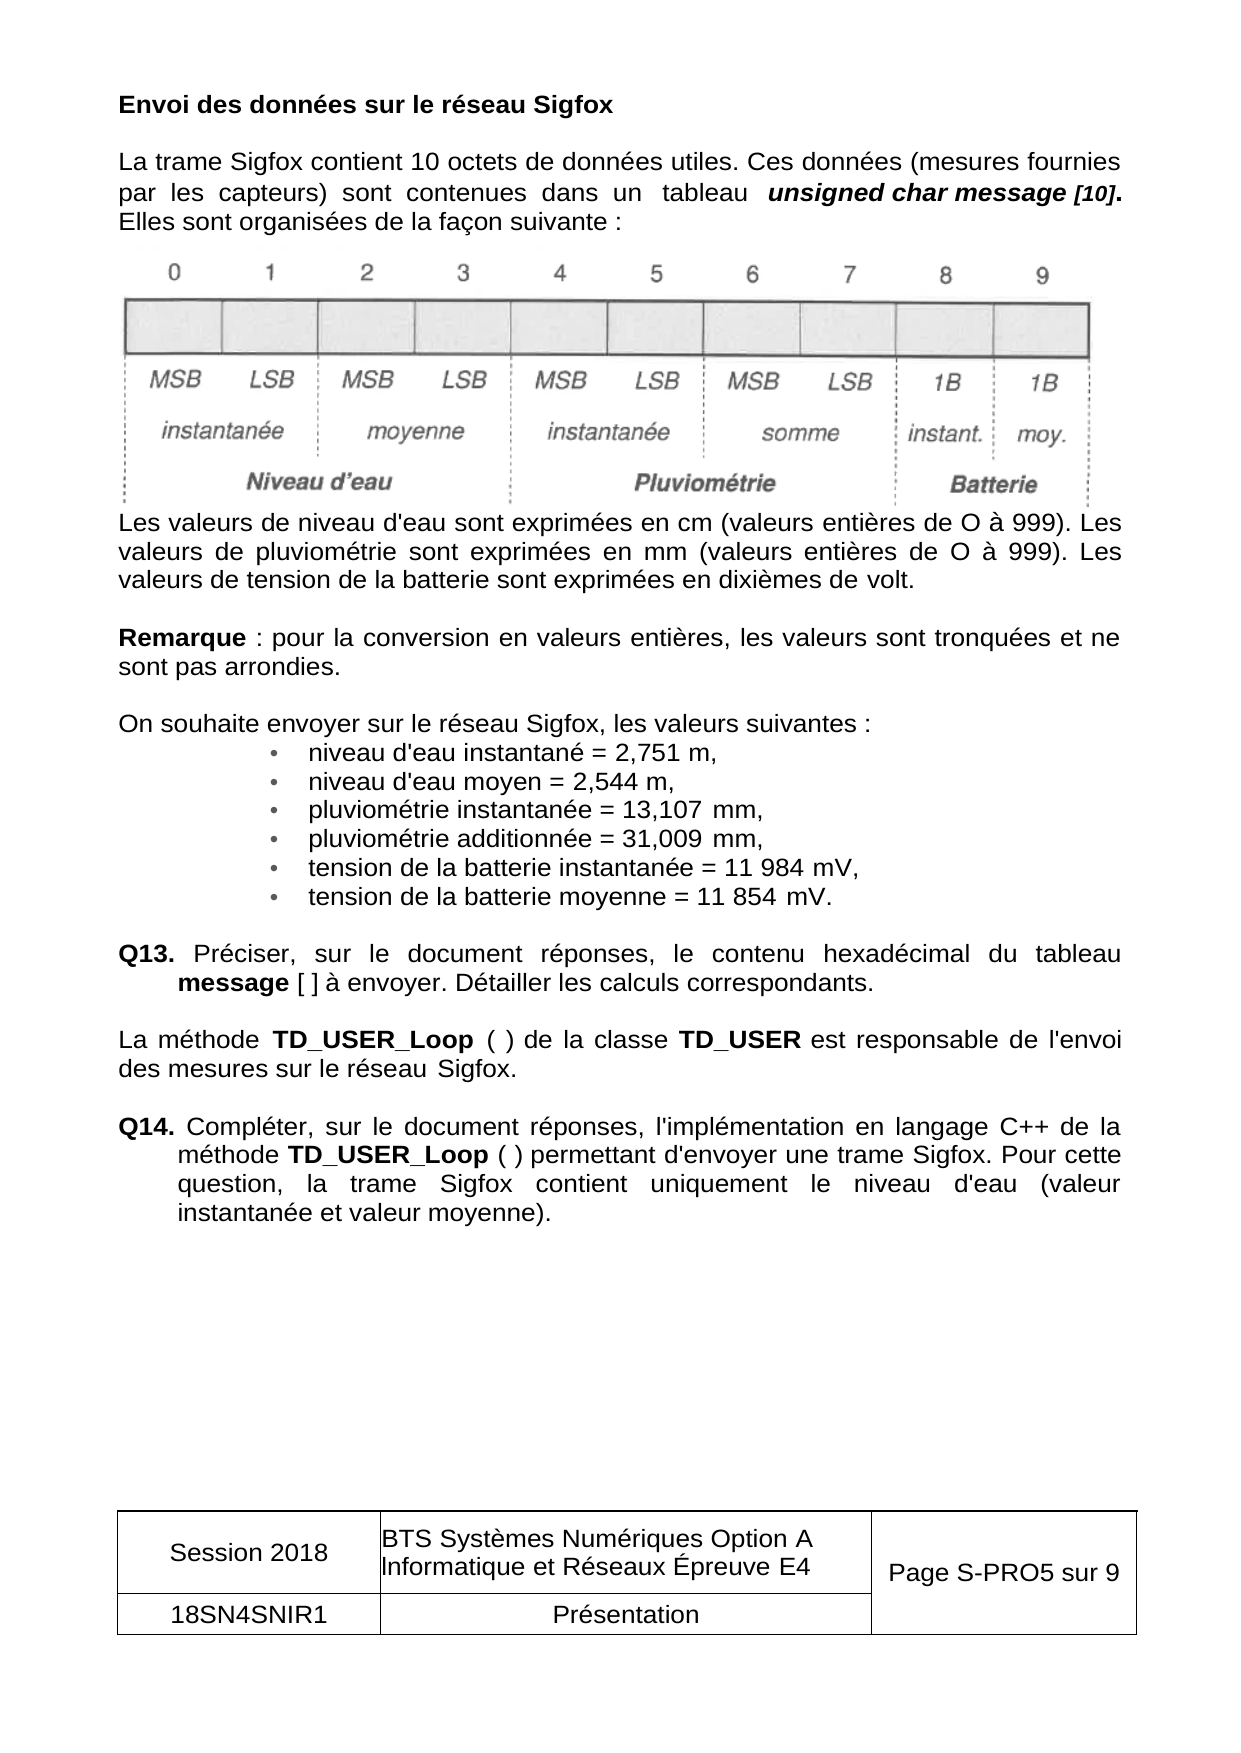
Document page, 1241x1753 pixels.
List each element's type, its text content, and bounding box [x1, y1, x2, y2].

list tension de la batterie instantanée = 11 984 mV, [269, 853, 1123, 882]
list pluviométrie instantanée = 13,107 mm, [269, 796, 1123, 824]
list niveau d'eau instantané = 2,751 m, [269, 738, 1123, 767]
list pluviométrie additionnée = 31,009 mm, [269, 824, 1123, 853]
text Q13. Préciser, sur le document réponses, le contenu hexadécimal du tableau message [ ] à envoyer. Détailler les calculs correspondants. [118, 939, 1123, 997]
list niveau d'eau moyen = 2,544 m, [269, 767, 1123, 796]
text Envoi des données sur le réseau Sigfox [118, 89, 1123, 118]
text Remarque : pour la conversion en valeurs entières, les valeurs sont tronquées et ne sont pas arrondies. [118, 623, 1123, 681]
text La méthode TD_USER_Loop ( ) de la classe TD_USER est responsable de l'envoi des mesures sur le réseau Sigfox. [118, 1026, 1123, 1083]
list tension de la batterie moyenne = 11 854 mV. [269, 882, 1123, 911]
picture [118, 244, 1098, 507]
text Q14. Compléter, sur le document réponses, l'implémentation en langage C++ de la méthode TD_USER_Loop ( ) permettant d'envoyer une trame Sigfox. Pour cette question, la trame Sigfox contient uniquement le niveau d'eau (valeur instantanée et valeur moyenne). [118, 1112, 1123, 1227]
text La trame Sigfox contient 10 octets de données utiles. Ces données (mesures fournies par les capteurs) sont contenues dans un tableau unsigned char message [10]. Elles sont organisées de la façon suivante : [118, 147, 1123, 236]
text On souhaite envoyer sur le réseau Sigfox, les valeurs suivantes : [118, 709, 1123, 738]
